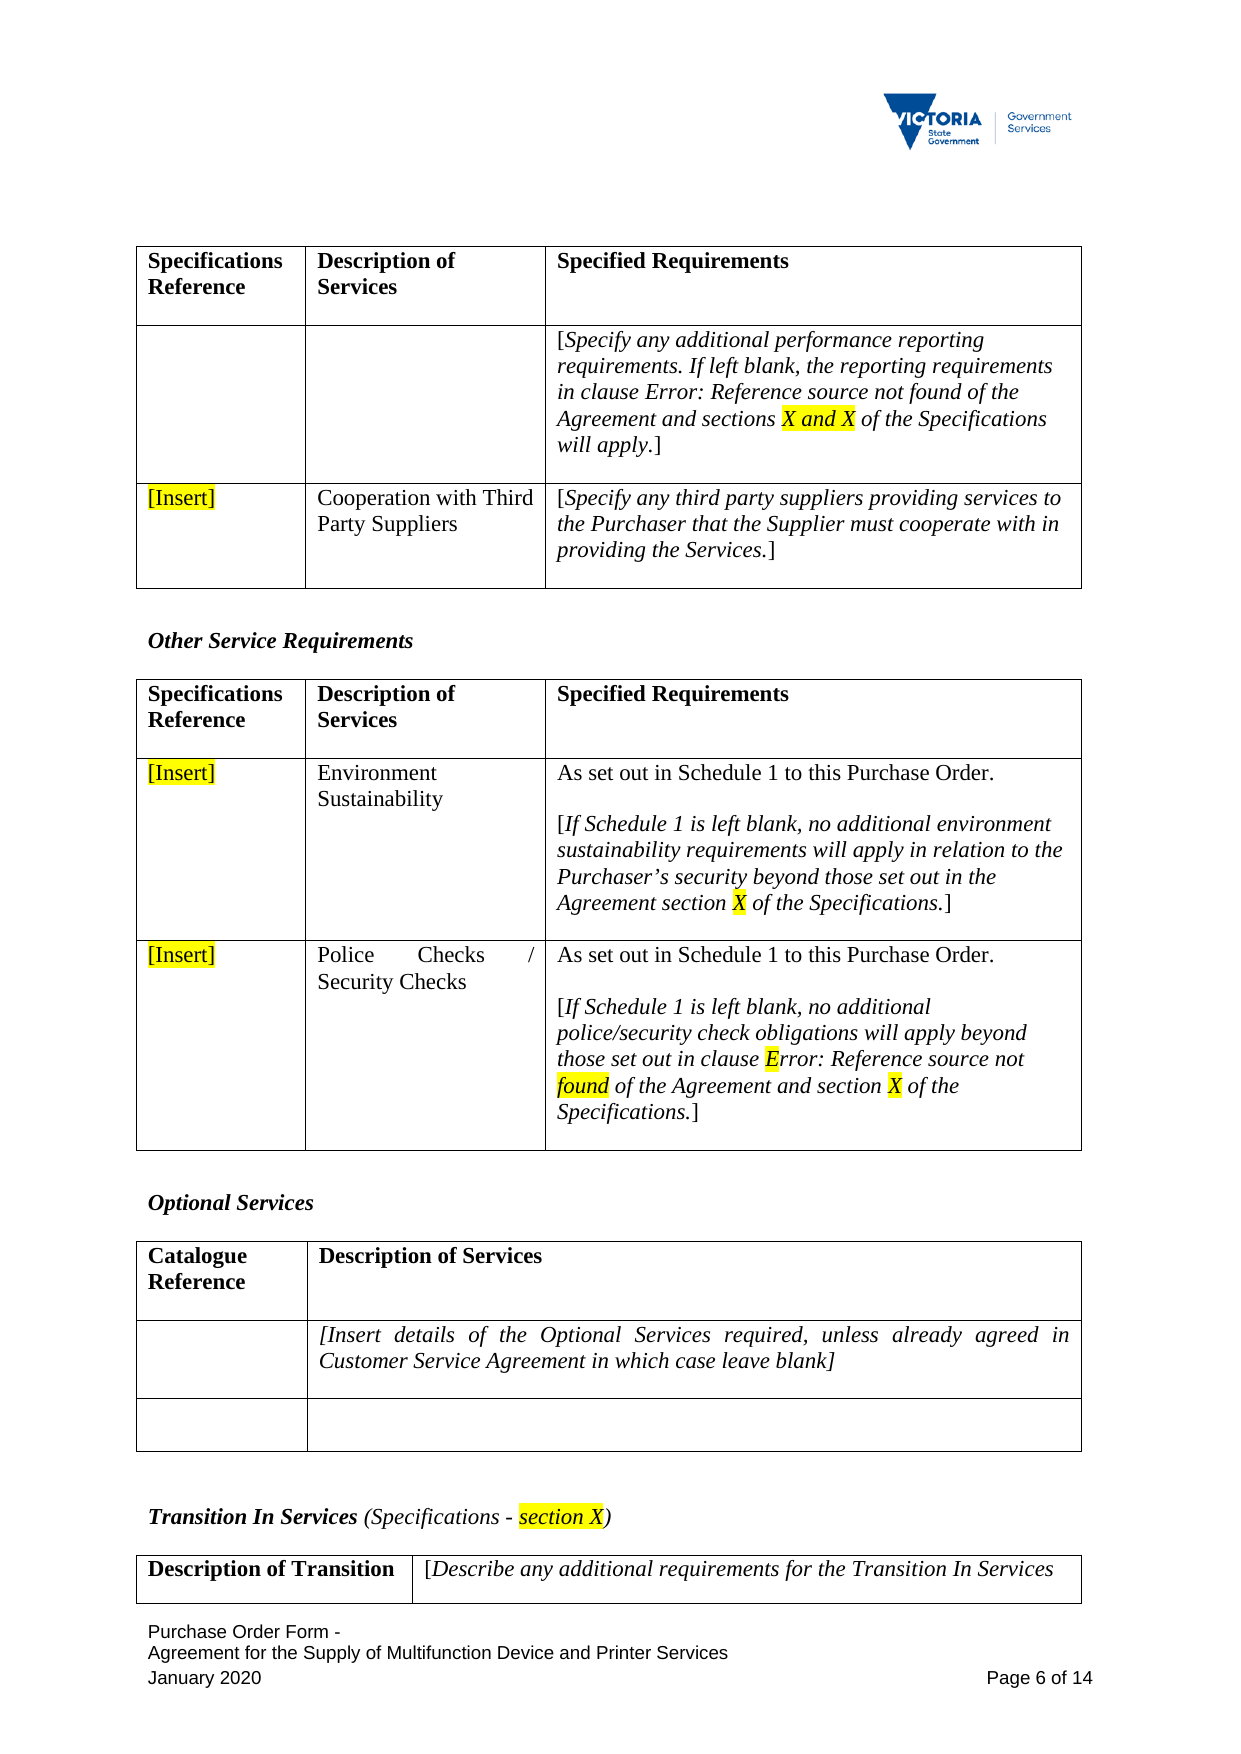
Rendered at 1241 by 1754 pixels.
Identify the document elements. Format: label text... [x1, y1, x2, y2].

text Transition In Services (Specifications - section X) [148, 1503, 519, 1529]
table_cell [Specify any third party suppliers providing services to the Purchaser that the Supplier must cooperate with in providing the Services.] [546, 484, 1081, 588]
table_cell As set out in Schedule 1 to this Purchase Order. [If Schedule 1 is left blank, no additional police/security check obligations will apply beyond those set out in clause 22 of the Agreement and section X of the Specifications.] [546, 941, 1081, 1149]
table_cell Environment Sustainability [306, 759, 545, 940]
table_cell [137, 1321, 307, 1398]
table_cell Police Checks / Security Checks [306, 941, 545, 1149]
table_header Description of Services [306, 680, 545, 758]
table_cell [137, 1399, 307, 1451]
table_header Description of Services [308, 1242, 1081, 1319]
table_header Description of Services [306, 247, 545, 325]
table_cell [Insert details of the Optional Services required, unless already agreed in Customer Service Agreement in which case leave blank] [308, 1321, 1081, 1398]
table_header Catalogue Reference [137, 1242, 307, 1319]
table_header Specifications Reference [137, 247, 305, 325]
table_header Specified Requirements [546, 680, 1081, 758]
text Transition In Services (Specifications - section X) [603, 1503, 1093, 1529]
table_cell [Insert] [137, 941, 305, 1149]
text Other Service Requirements [148, 627, 1093, 654]
table_cell [Insert] [137, 484, 305, 588]
table_cell As set out in Schedule 1 to this Purchase Order. [If Schedule 1 is left blank, no additional environment sustainability requirements will apply in relation to the Purchaser’s security beyond those set out in the Agreement section X of the Specifications.] [546, 759, 1081, 940]
table_header Specifications Reference [137, 680, 305, 758]
picture [858, 73, 1094, 171]
table_cell Cooperation with Third Party Suppliers [306, 484, 545, 588]
table_header Specified Requirements [546, 247, 1081, 325]
table_cell [308, 1399, 1081, 1451]
table_cell [Insert] [137, 759, 305, 940]
text Optional Services [148, 1189, 1093, 1216]
